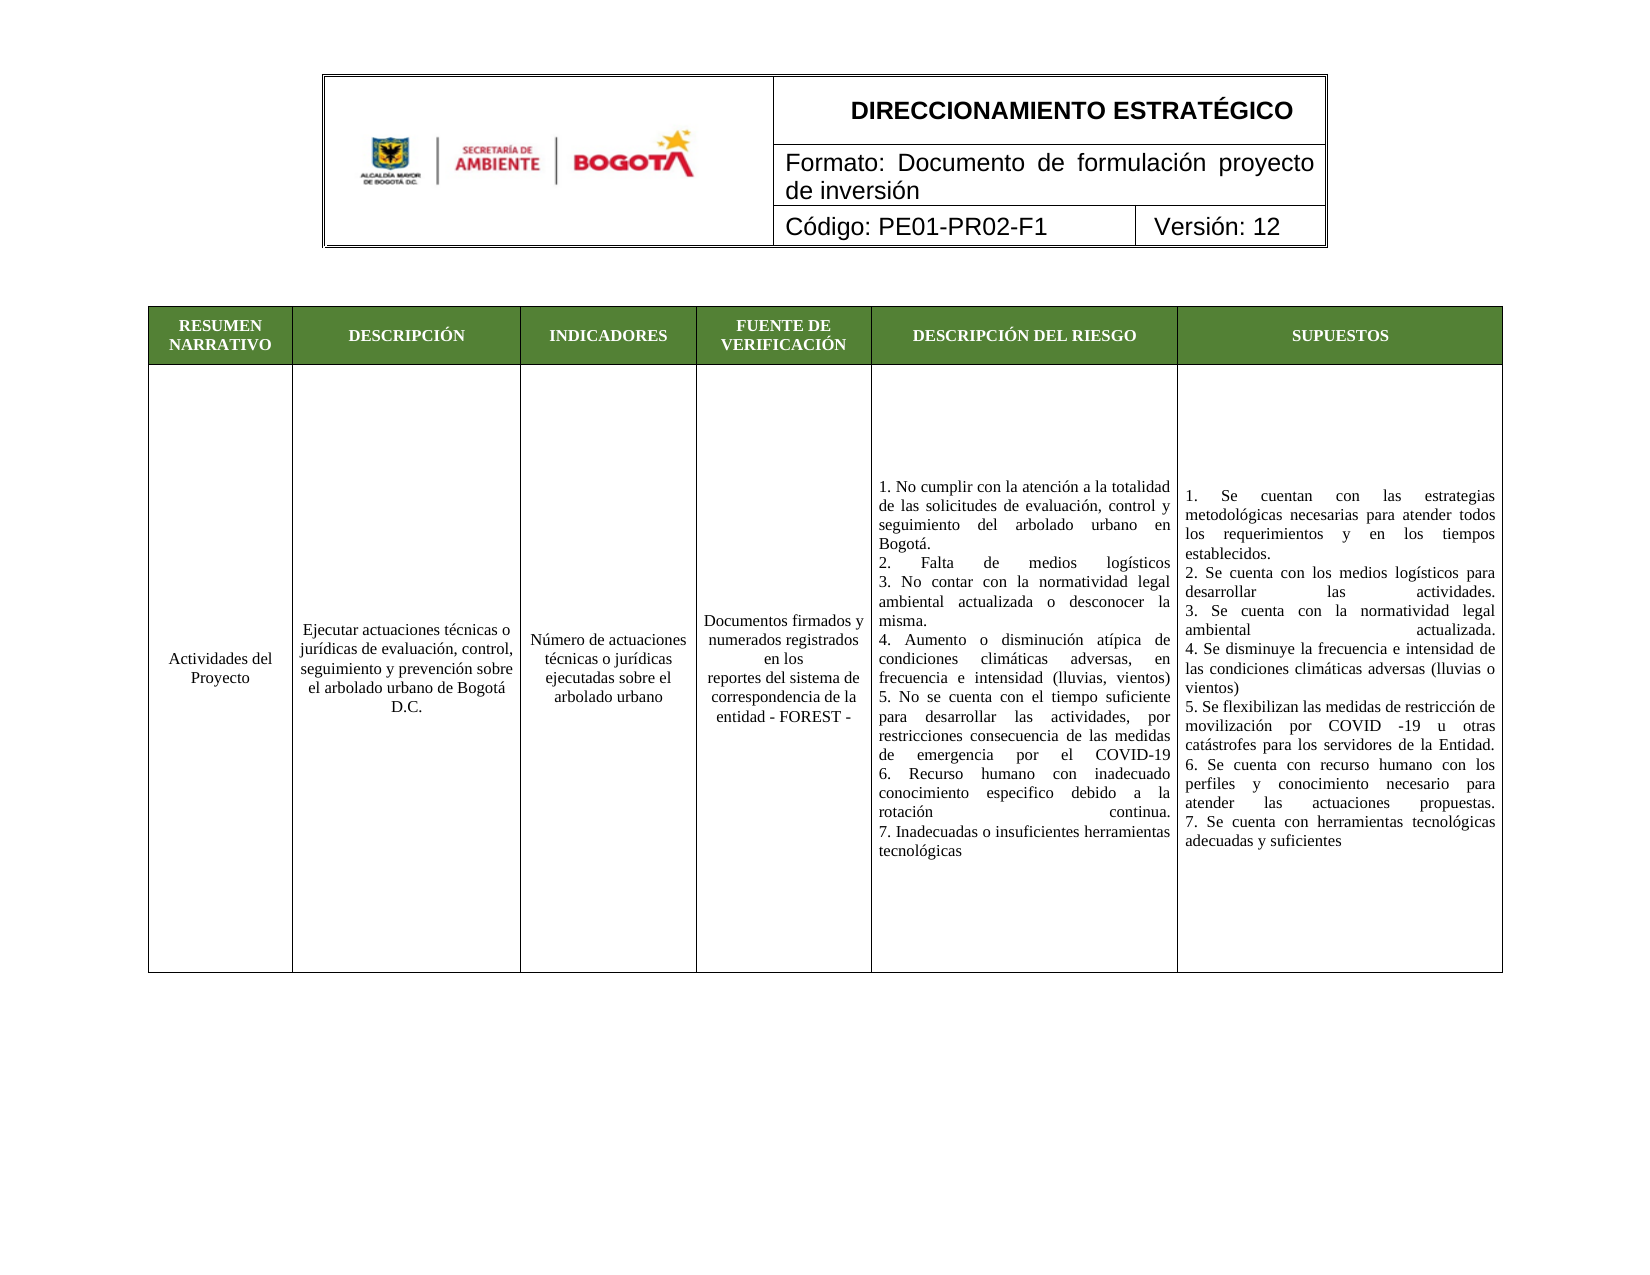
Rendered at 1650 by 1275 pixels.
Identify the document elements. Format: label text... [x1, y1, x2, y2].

table_cell 1. Se cuentan con las estrategias metodológicas necesarias para atender todos los requerimientos y en los tiempos establecidos. 2. Se cuenta con los medios logísticos para desarrollar las actividades. 3. Se cuenta con la normatividad legal ambiental actualizada. 4. Se disminuye la frecuencia e intensidad de las condiciones climáticas adversas (lluvias o vientos) 5. Se flexibilizan las medidas de restricción de movilización por COVID -19 u otras catástrofes para los servidores de la Entidad. 6. Se cuenta con recurso humano con los perfiles y conocimiento necesario para atender las actuaciones propuestas. 7. Se cuenta con herramientas tecnológicas adecuadas y suficientes [1178, 365, 1502, 972]
table_cell Documentos firmados y numerados registrados en los reportes del sistema de correspondencia de la entidad - FOREST - [697, 365, 871, 972]
table_header DESCRIPCIÓN DEL RIESGO [872, 307, 1177, 364]
table_cell Ejecutar actuaciones técnicas o jurídicas de evaluación, control, seguimiento y prevención sobre el arbolado urbano de Bogotá D.C. [293, 365, 520, 972]
table_header INDICADORES [521, 307, 696, 364]
table_header FUENTE DE VERIFICACIÓN [697, 307, 871, 364]
picture [334, 103, 726, 219]
table_header SUPUESTOS [1178, 307, 1502, 364]
table_cell 1. No cumplir con la atención a la totalidad de las solicitudes de evaluación, control y seguimiento del arbolado urbano en Bogotá. 2. Falta de medios logísticos 3. No contar con la normatividad legal ambiental actualizada o desconocer la misma. 4. Aumento o disminución atípica de condiciones climáticas adversas, en frecuencia e intensidad (lluvias, vientos) 5. No se cuenta con el tiempo suficiente para desarrollar las actividades, por restricciones consecuencia de las medidas de emergencia por el COVID-19 6. Recurso humano con inadecuado conocimiento especifico debido a la rotación continua. 7. Inadecuadas o insuficientes herramientas tecnológicas [872, 365, 1177, 972]
table_header RESUMEN NARRATIVO [149, 307, 292, 364]
table_cell Actividades del Proyecto [149, 365, 292, 972]
table_cell Número de actuaciones técnicas o jurídicas ejecutadas sobre el arbolado urbano [521, 365, 696, 972]
table_header DESCRIPCIÓN [293, 307, 520, 364]
